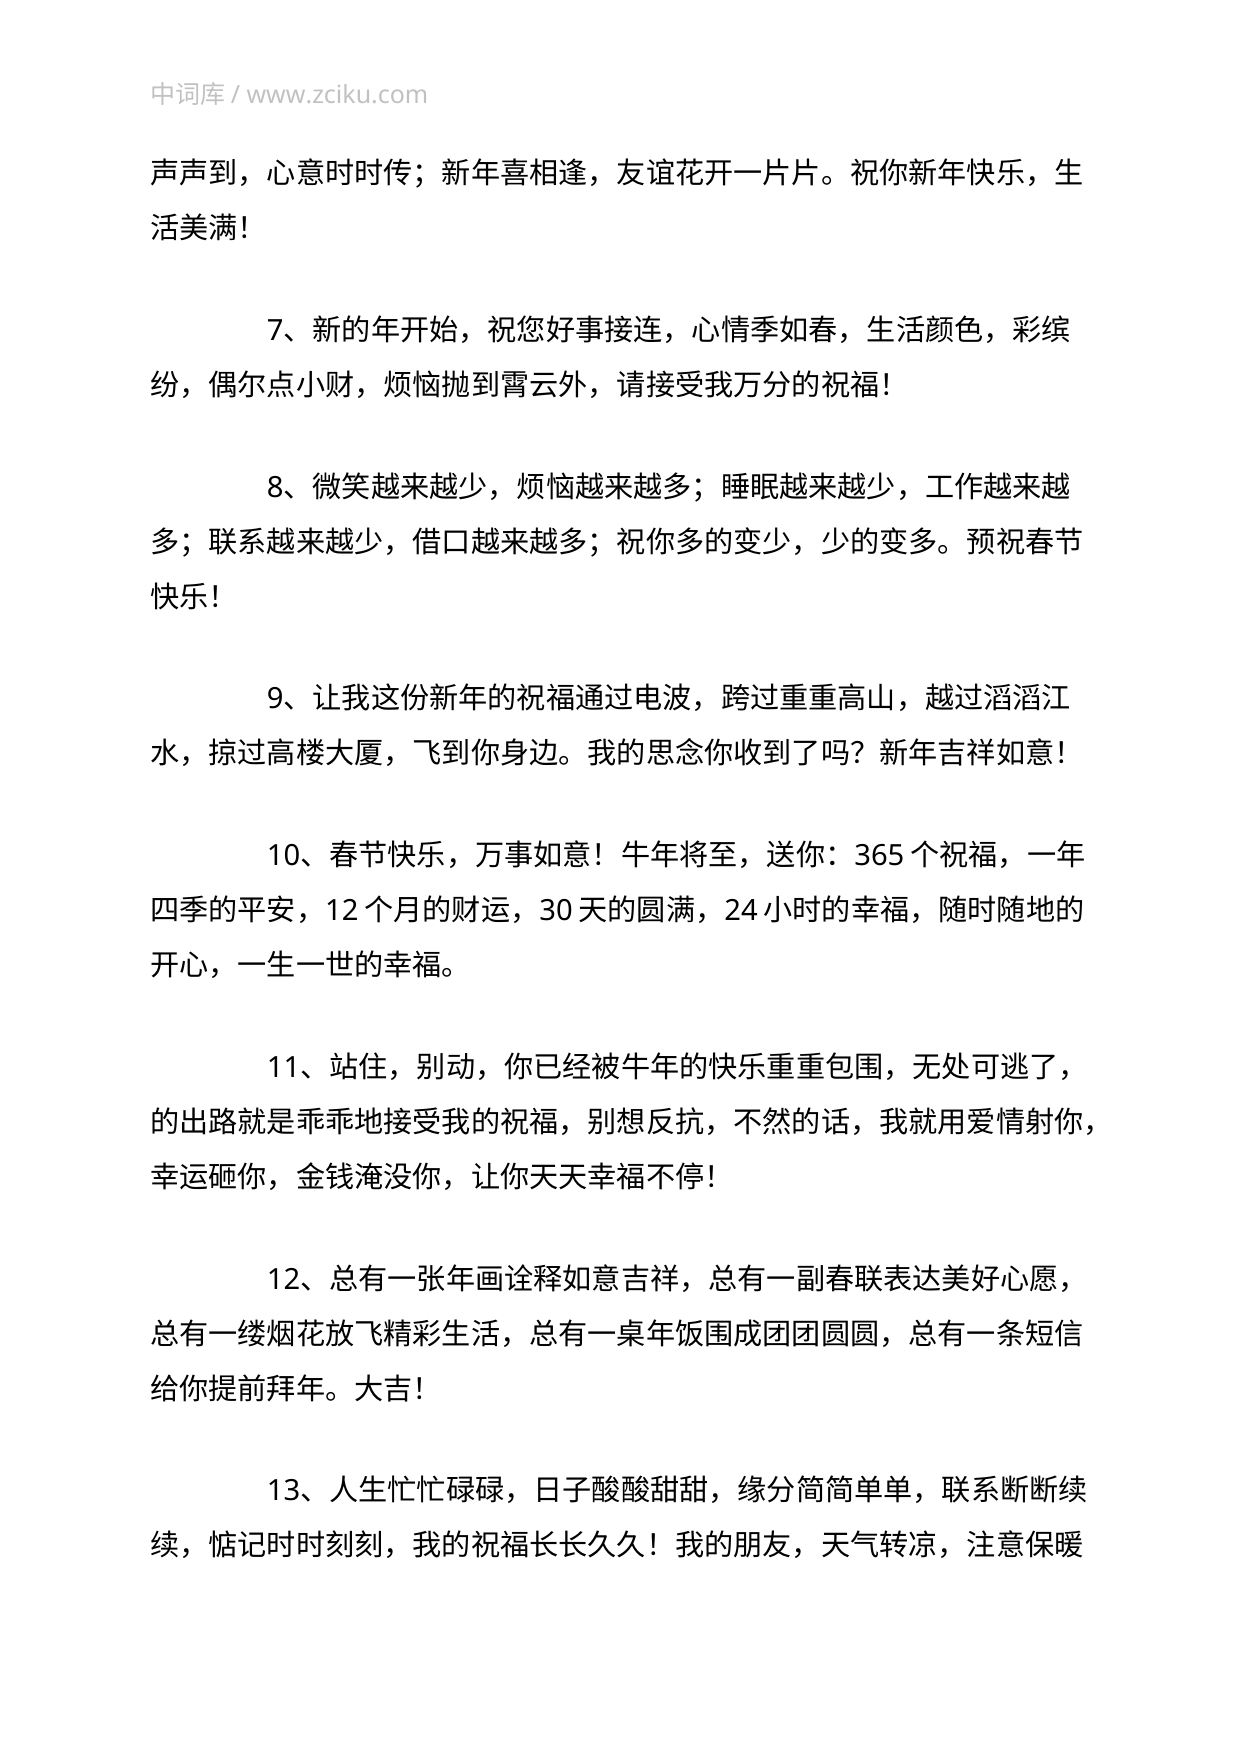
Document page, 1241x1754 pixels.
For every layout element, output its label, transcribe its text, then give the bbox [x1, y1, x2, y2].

text 7、新的年开始，祝您好事接连，心情季如春，生活颜色，彩缤纷，偶尔点小财，烦恼抛到霄云外，请接受我万分的祝福！ [150, 307, 1090, 404]
text 8、微笑越来越少，烦恼越来越多；睡眠越来越少，工作越来越多；联系越来越少，借口越来越多；祝你多的变少，少的变多。预祝春节快乐！ [150, 463, 1090, 616]
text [150, 150, 1090, 247]
text 9、让我这份新年的祝福通过电波，跨过重重高山，越过滔滔江水，掠过高楼大厦，飞到你身边。我的思念你收到了吗？新年吉祥如意！ [150, 675, 1090, 772]
text 12、总有一张年画诠释如意吉祥，总有一副春联表达美好心愿，总有一缕烟花放飞精彩生活，总有一桌年饭围成团团圆圆，总有一条短信给你提前拜年。大吉！ [150, 1255, 1090, 1407]
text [150, 1467, 1090, 1564]
text 11、站住，别动，你已经被牛年的快乐重重包围，无处可逃了，的出路就是乖乖地接受我的祝福，别想反抗，不然的话，我就用爱情射你，幸运砸你，金钱淹没你，让你天天幸福不停！ [150, 1044, 1090, 1196]
text 10、春节快乐，万事如意！牛年将至，送你：365个祝福，一年四季的平安，12个月的财运，30天的圆满，24小时的幸福，随时随地的开心，一生一世的幸福。 [150, 832, 1090, 984]
